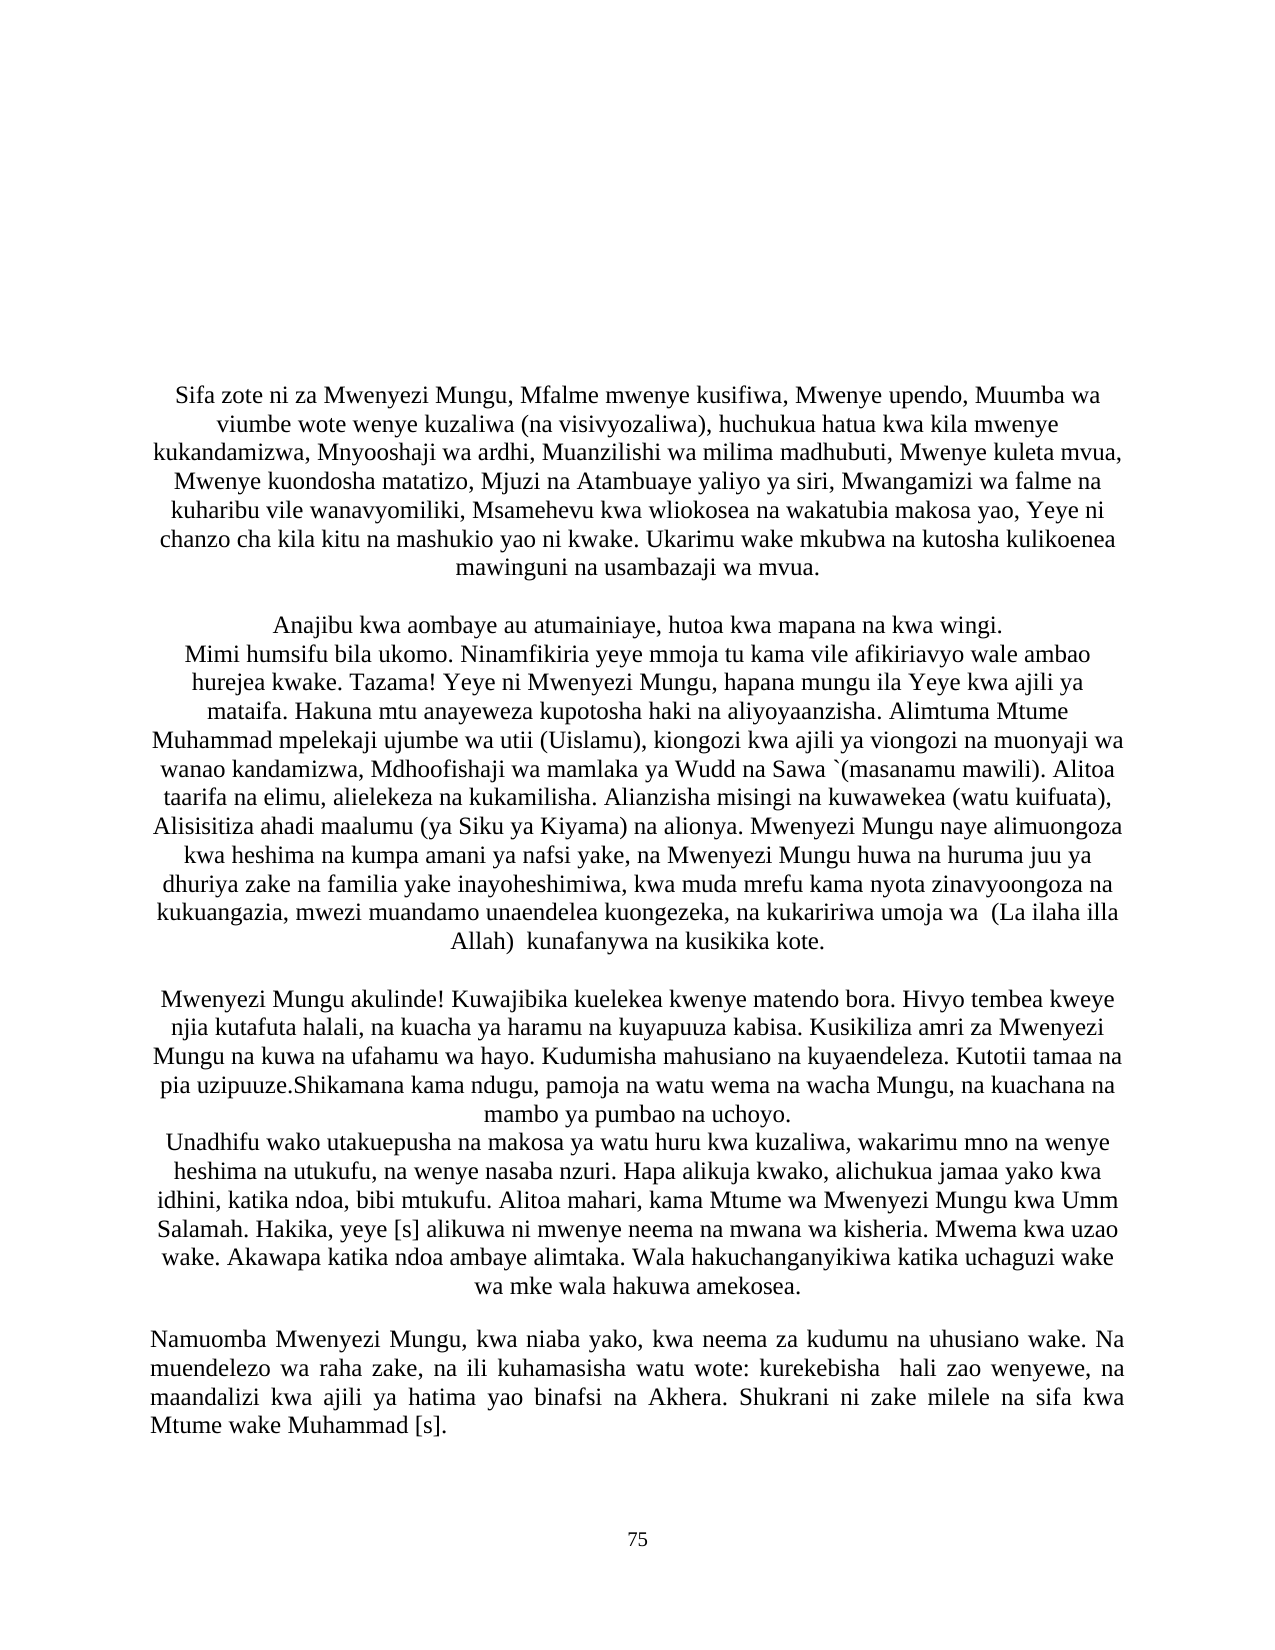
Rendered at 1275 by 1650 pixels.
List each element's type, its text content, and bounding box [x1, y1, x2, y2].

text Unadhifu wako utakuepusha na makosa ya watu huru kwa kuzaliwa, wakarimu mno na wenye heshima na utukufu, na wenye nasaba nzuri. Hapa alikuja kwako, alichukua jamaa yako kwa idhini, katika ndoa, bibi mtukufu. Alitoa mahari, kama Mtume wa Mwenyezi Mungu kwa Umm Salamah. Hakika, yeye [s] alikuwa ni mwenye neema na mwana wa kisheria. Mwema kwa uzao wake. Akawapa katika ndoa ambaye alimtaka. Wala hakuchanganyikiwa katika uchaguzi wake wa mke wala hakuwa amekosea. [150, 1127, 1125, 1324]
text Sifa zote ni za Mwenyezi Mungu, Mfalme mwenye kusifiwa, Mwenye upendo, Muumba wa viumbe wote wenye kuzaliwa (na visivyozaliwa), huchukua hatua kwa kila mwenye kukandamizwa, Mnyooshaji wa ardhi, Muanzilishi wa milima madhubuti, Mwenye kuleta mvua, Mwenye kuondosha matatizo, Mjuzi na Atambuaye yaliyo ya siri, Mwangamizi wa falme na kuharibu vile wanavyomiliki, Msamehevu kwa wliokosea na wakatubia makosa yao, Yeye ni chanzo cha kila kitu na mashukio yao ni kwake. Ukarimu wake mkubwa na kutosha kulikoenea mawinguni na usambazaji wa mvua. [150, 380, 1125, 581]
text Namuomba Mwenyezi Mungu, kwa niaba yako, kwa neema za kudumu na uhusiano wake. Na muendelezo wa raha zake, na ili kuhamasisha watu wote: kurekebisha hali zao wenyewe, na maandalizi kwa ajili ya hatima yao binafsi na Akhera. Shukrani ni zake milele na sifa kwa Mtume wake Muhammad [s]. [150, 1324, 1125, 1439]
text Mimi humsifu bila ukomo. Ninamfikiria yeye mmoja tu kama vile afikiriavyo wale ambao hurejea kwake. Tazama! Yeye ni Mwenyezi Mungu, hapana mungu ila Yeye kwa ajili ya mataifa. Hakuna mtu anayeweza kupotosha haki na aliyoyaanzisha. Alimtuma Mtume Muhammad mpelekaji ujumbe wa utii (Uislamu), kiongozi kwa ajili ya viongozi na muonyaji wa wanao kandamizwa, Mdhoofishaji wa mamlaka ya Wudd na Sawa `(masanamu mawili). Alitoa taarifa na elimu, alielekeza na kukamilisha. Alianzisha misingi na kuwawekea (watu kuifuata), Alisisitiza ahadi maalumu (ya Siku ya Kiyama) na alionya. Mwenyezi Mungu naye alimuongoza kwa heshima na kumpa amani ya nafsi yake, na Mwenyezi Mungu huwa na huruma juu ya dhuriya zake na familia yake inayoheshimiwa, kwa muda mrefu kama nyota zinavyoongoza na kukuangazia, mwezi muandamo unaendelea kuongezeka, na kukaririwa umoja wa (La ilaha illa Allah) kunafanywa na kusikika kote. [150, 639, 1125, 955]
text Mwenyezi Mungu akulinde! Kuwajibika kuelekea kwenye matendo bora. Hivyo tembea kweye njia kutafuta halali, na kuacha ya haramu na kuyapuuza kabisa. Kusikiliza amri za Mwenyezi Mungu na kuwa na ufahamu wa hayo. Kudumisha mahusiano na kuyaendeleza. Kutotii tamaa na pia uzipuuze.Shikamana kama ndugu, pamoja na watu wema na wacha Mungu, na kuachana na mambo ya pumbao na uchoyo. [150, 984, 1125, 1127]
text Anajibu kwa aombaye au atumainiaye, hutoa kwa mapana na kwa wingi. [150, 610, 1125, 639]
